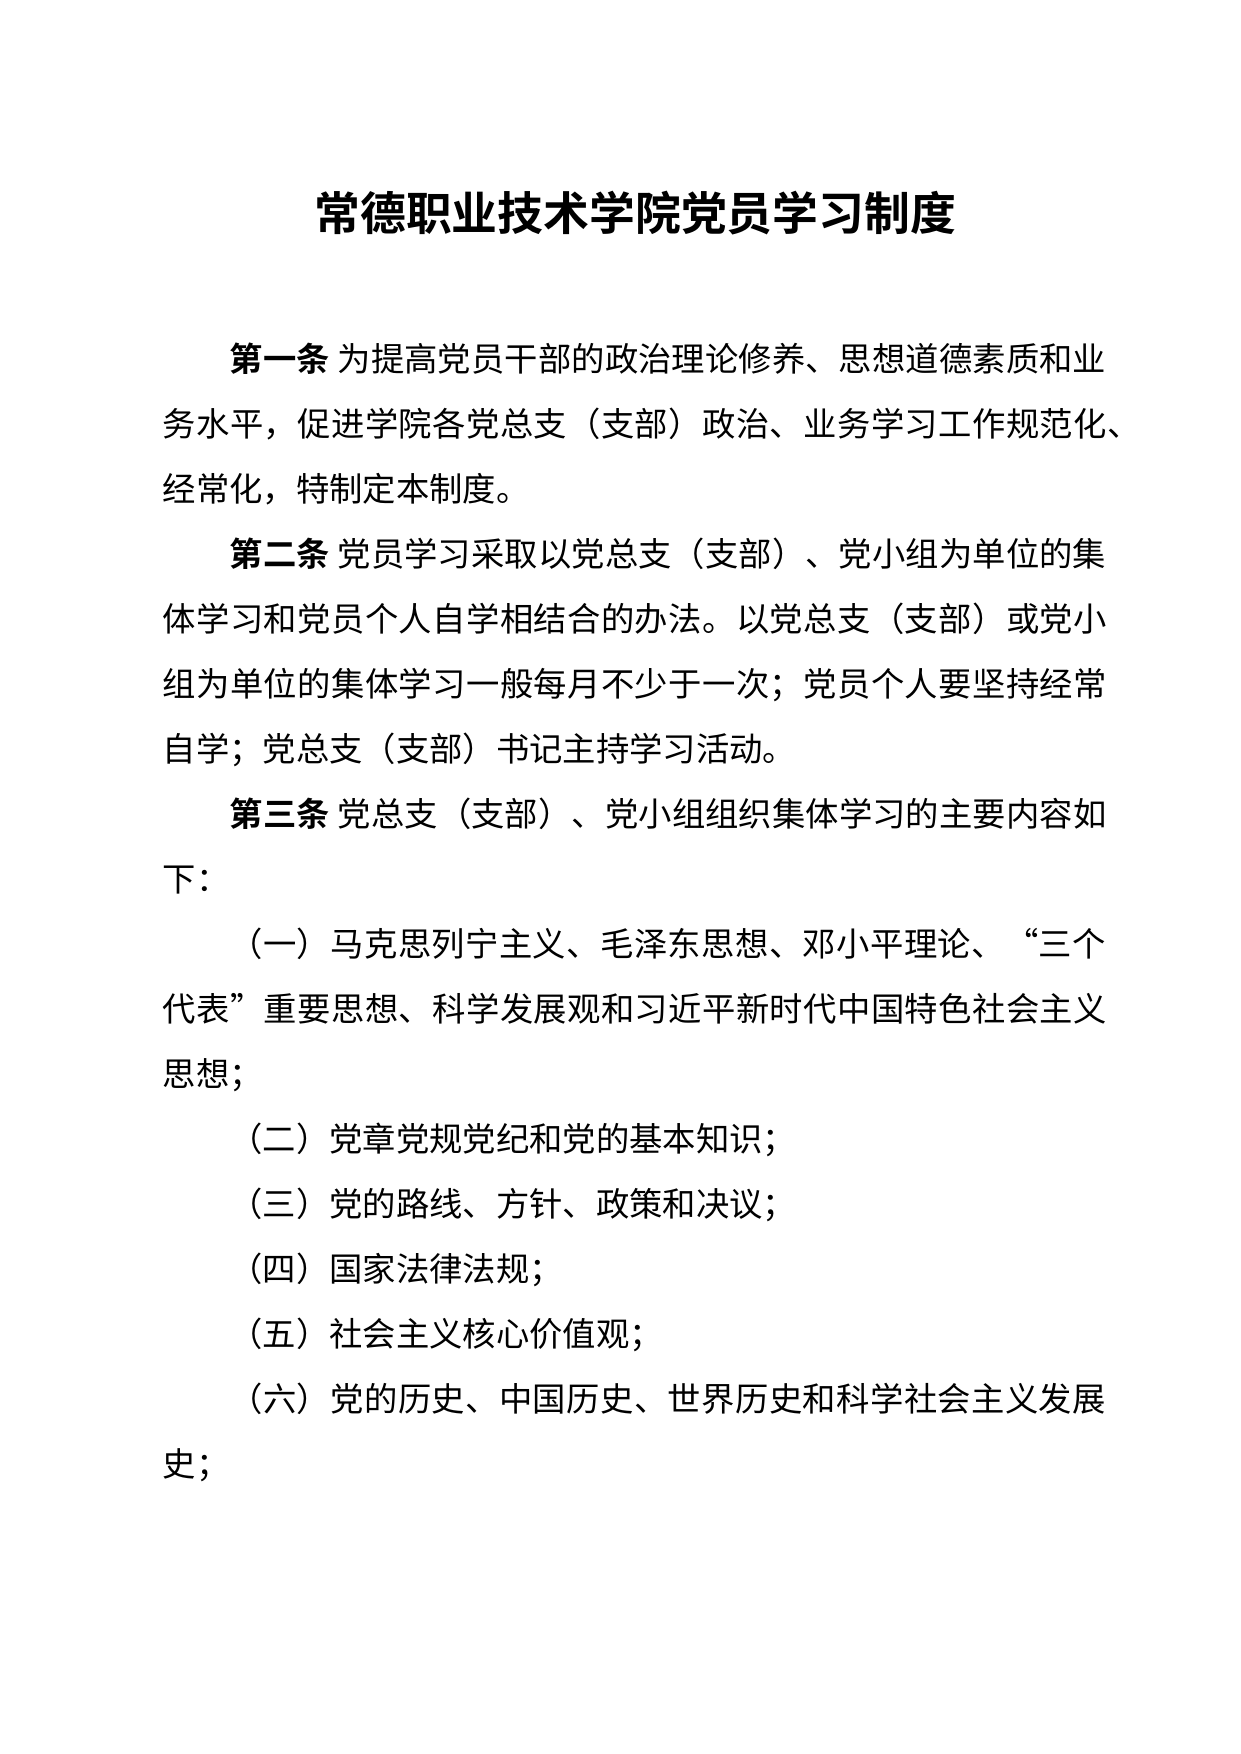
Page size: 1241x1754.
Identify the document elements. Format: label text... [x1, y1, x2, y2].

text （五）社会主义核心价值观； [162, 1299, 1107, 1364]
text （六）党的历史、中国历史、世界历史和科学社会主义发展史； [162, 1364, 1107, 1494]
text 第二条 党员学习采取以党总支（支部）、党小组为单位的集体学习和党员个人自学相结合的办法。以党总支（支部）或党小组为单位的集体学习一般每月不少于一次；党员个人要坚持经常自学；党总支（支部）书记主持学习活动。 [162, 519, 1107, 779]
text 常德职业技术学院党员学习制度 [162, 162, 1107, 259]
text （二）党章党规党纪和党的基本知识； [162, 1104, 1107, 1169]
text 第一条 为提高党员干部的政治理论修养、思想道德素质和业务水平，促进学院各党总支（支部）政治、业务学习工作规范化、经常化，特制定本制度。 [162, 324, 1107, 519]
text （四）国家法律法规； [162, 1234, 1107, 1299]
text 第三条 党总支（支部）、党小组组织集体学习的主要内容如下： [162, 779, 1107, 909]
text （三）党的路线、方针、政策和决议； [162, 1169, 1107, 1234]
text （一）马克思列宁主义、毛泽东思想、邓小平理论、“三个代表”重要思想、科学发展观和习近平新时代中国特色社会主义思想； [162, 909, 1107, 1104]
